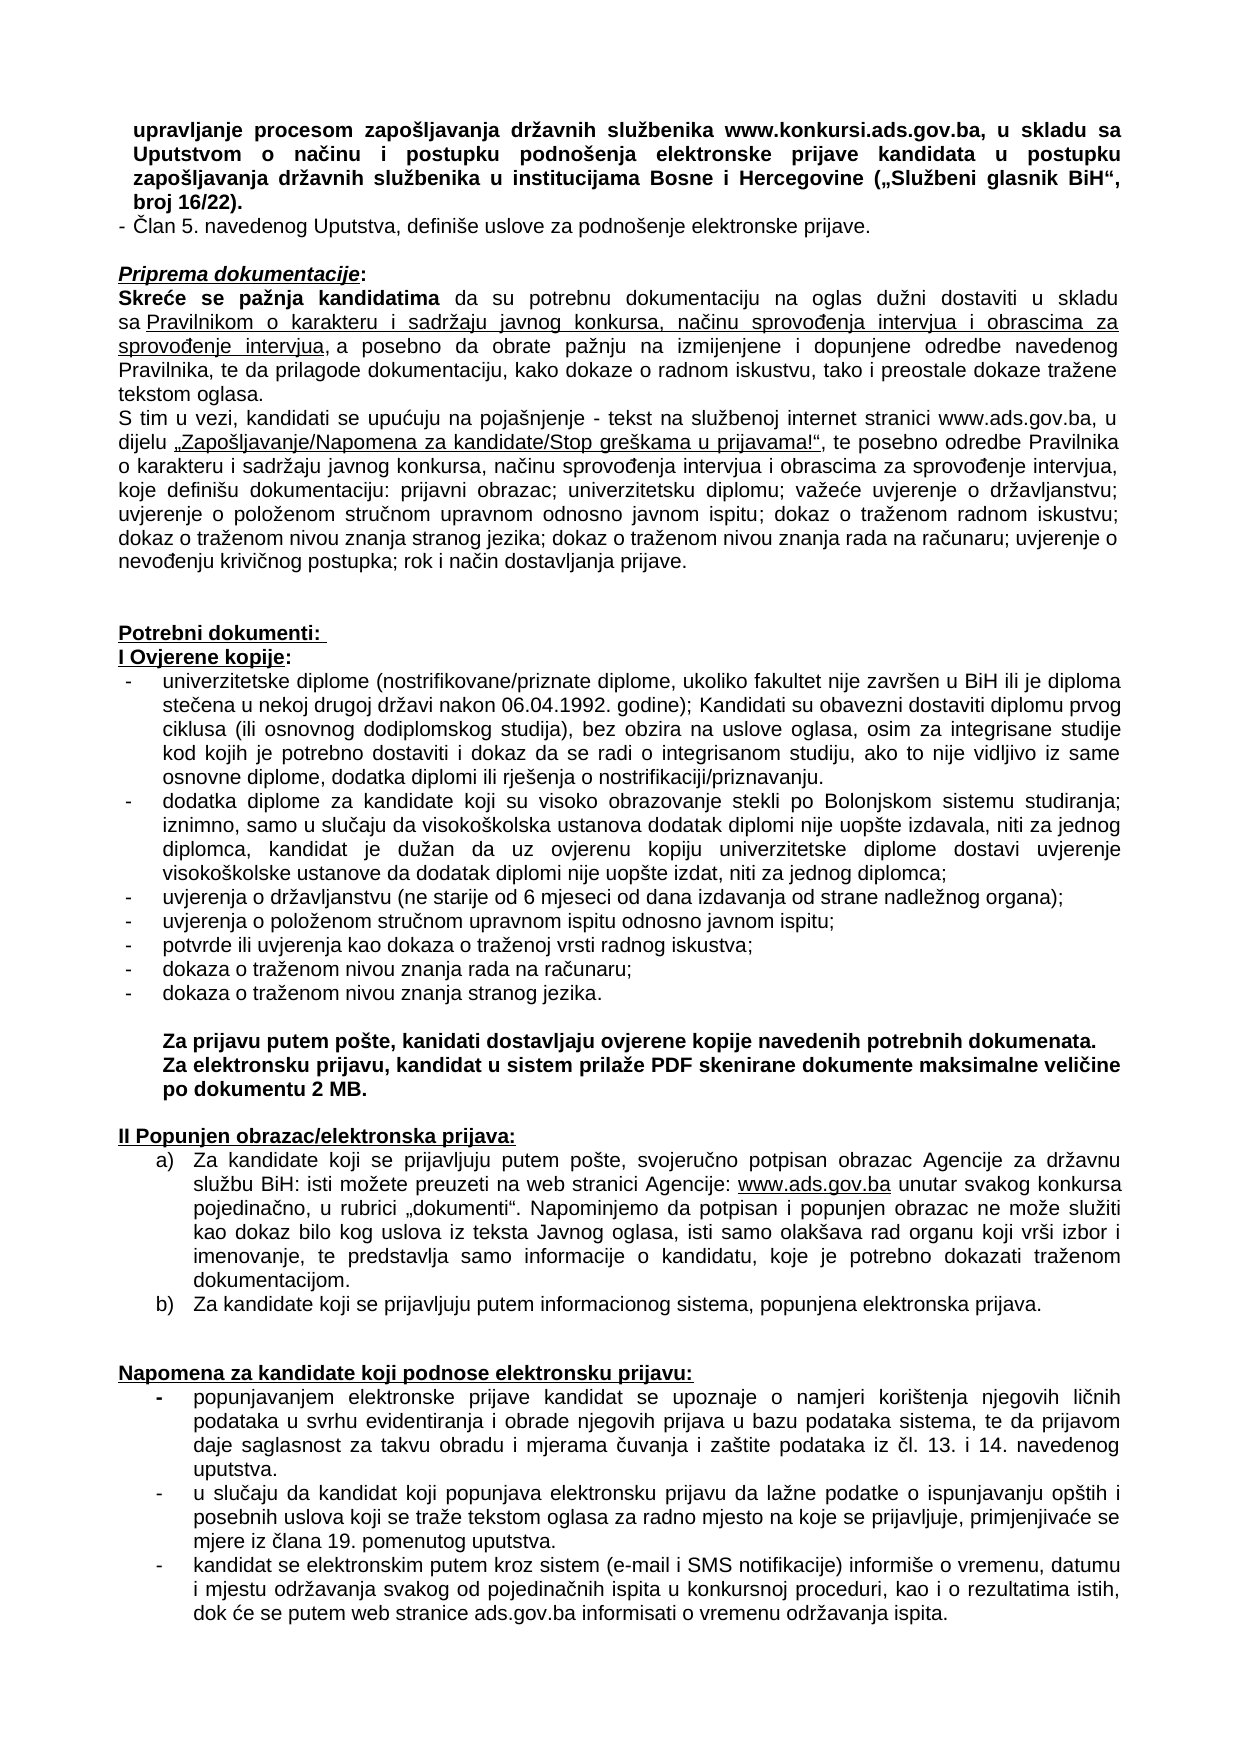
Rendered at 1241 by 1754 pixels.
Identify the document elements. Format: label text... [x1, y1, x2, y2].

list popunjavanjem elektronske prijave kandidat se upoznaje o namjeri korištenja njegovih ličnih podataka u svrhu evidentiranja i obrade njegovih prijava u bazu podataka sistema, te da prijavom daje saglasnost za takvu obradu i mjerama čuvanja i zaštite podataka iz čl. 13. i 14. navedenog uputstva. [156, 1385, 1122, 1481]
text II Popunjen obrazac/elektronska prijava: [118, 1124, 1122, 1148]
list Za elektronsku prijavu, kandidat u sistem prilaže PDF skenirane dokumente maksimalne veličine po dokumentu 2 MB. [162, 1052, 1122, 1100]
list univerzitetske diplome (nostrifikovane/priznate diplome, ukoliko fakultet nije završen u BiH ili je diploma stečena u nekoj drugoj državi nakon 06.04.1992. godine); Kandidati su obavezni dostaviti diplomu prvog ciklusa (ili osnovnog dodiplomskog studija), bez obzira na uslove oglasa, osim za integrisane studije kod kojih je potrebno dostaviti i dokaz da se radi o integrisanom studiju, ako to nije vidljivo iz same osnovne diplome, dodatka diplomi ili rješenja o nostrifikaciji/priznavanju. [125, 669, 1122, 789]
list dodatka diplome za kandidate koji su visoko obrazovanje stekli po Bolonjskom sistemu studiranja; iznimno, samo u slučaju da visokoškolska ustanova dodatak diplomi nije uopšte izdavala, niti za jednog diplomca, kandidat je dužan da uz ovjerenu kopiju univerzitetske diplome dostavi uvjerenje visokoškolske ustanove da dodatak diplomi nije uopšte izdat, niti za jednog diplomca; [125, 789, 1122, 885]
list Član 5. navedenog Uputstva, definiše uslove za podnošenje elektronske prijave. [118, 214, 1122, 238]
list Za kandidate koji se prijavljuju putem informacionog sistema, popunjena elektronska prijava. [156, 1292, 1122, 1316]
text S tim u vezi, kandidati se upućuju na pojašnjenje - tekst na službenoj internet stranici www.ads.gov.ba, u dijelu „Zapošljavanje/Napomena za kandidate/Stop greškama u prijavama!“, te posebno odredbe Pravilnika o karakteru i sadržaju javnog konkursa, načinu sprovođenja intervjua i obrascima za sprovođenje intervjua, koje definišu dokumentaciju: prijavni obrazac; univerzitetsku diplomu; važeće uvjerenje o državljanstvu; uvjerenje o položenom stručnom upravnom odnosno javnom ispitu; dokaz o traženom radnom iskustvu; dokaz o traženom nivou znanja stranog jezika; dokaz o traženom nivou znanja rada na računaru; uvjerenje o nevođenju krivičnog postupka; rok i način dostavljanja prijave. [118, 406, 1119, 573]
list uvjerenja o položenom stručnom upravnom ispitu odnosno javnom ispitu; [125, 909, 1122, 933]
list Za kandidate koji se prijavljuju putem pošte, svojeručno potpisan obrazac Agencije za državnu službu BiH: isti možete preuzeti na web stranici Agencije: www.ads.gov.ba unutar svakog konkursa pojedinačno, u rubrici „dokumenti“. Napominjemo da potpisan i popunjen obrazac ne može služiti kao dokaz bilo kog uslova iz teksta Javnog oglasa, isti samo olakšava rad organu koji vrši izbor i imenovanje, te predstavlja samo informacije o kandidatu, koje je potrebno dokazati traženom dokumentacijom. [156, 1148, 1122, 1292]
list u slučaju da kandidat koji popunjava elektronsku prijavu da lažne podatke o ispunjavanju opštih i posebnih uslova koji se traže tekstom oglasa za radno mjesto na koje se prijavljuje, primjenjivaće se mjere iz člana 19. pomenutog uputstva. [156, 1481, 1122, 1552]
text Priprema dokumentacije: [118, 262, 1119, 286]
text I Ovjerene kopije: [118, 645, 1122, 669]
list dokaza o traženom nivou znanja stranog jezika. [125, 981, 1122, 1004]
text Skreće se pažnja kandidatima da su potrebnu dokumentaciju na oglas dužni dostaviti u skladu sa Pravilnikom o karakteru i sadržaju javnog konkursa, načinu sprovođenja intervjua i obrascima za sprovođenje intervjua, a posebno da obrate pažnju na izmijenjene i dopunjene odredbe navedenog Pravilnika, te da prilagode dokumentaciju, kako dokaze o radnom iskustvu, tako i preostale dokaze tražene tekstom oglasa. [118, 286, 1119, 406]
text Napomena za kandidate koji podnose elektronsku prijavu: [118, 1361, 1122, 1385]
list uvjerenja o državlјanstvu (ne starije od 6 mjeseci od dana izdavanja od strane nadležnog organa); [125, 885, 1122, 909]
list dokaza o traženom nivou znanja rada na računaru; [125, 957, 1122, 981]
list potvrde ili uvjerenja kao dokaza o traženoj vrsti radnog iskustva; [125, 933, 1122, 957]
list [118, 118, 1122, 214]
list Za prijavu putem pošte, kanidati dostavljaju ovjerene kopije navedenih potrebnih dokumenata. [162, 1028, 1122, 1052]
text Potrebni dokumenti: [118, 621, 1122, 645]
list kandidat se elektronskim putem kroz sistem (e-mail i SMS notifikacije) informiše o vremenu, datumu i mjestu održavanja svakog od pojedinačnih ispita u konkursnoj proceduri, kao i o rezultatima istih, dok će se putem web stranice ads.gov.ba informisati o vremenu održavanja ispita. [156, 1552, 1122, 1624]
